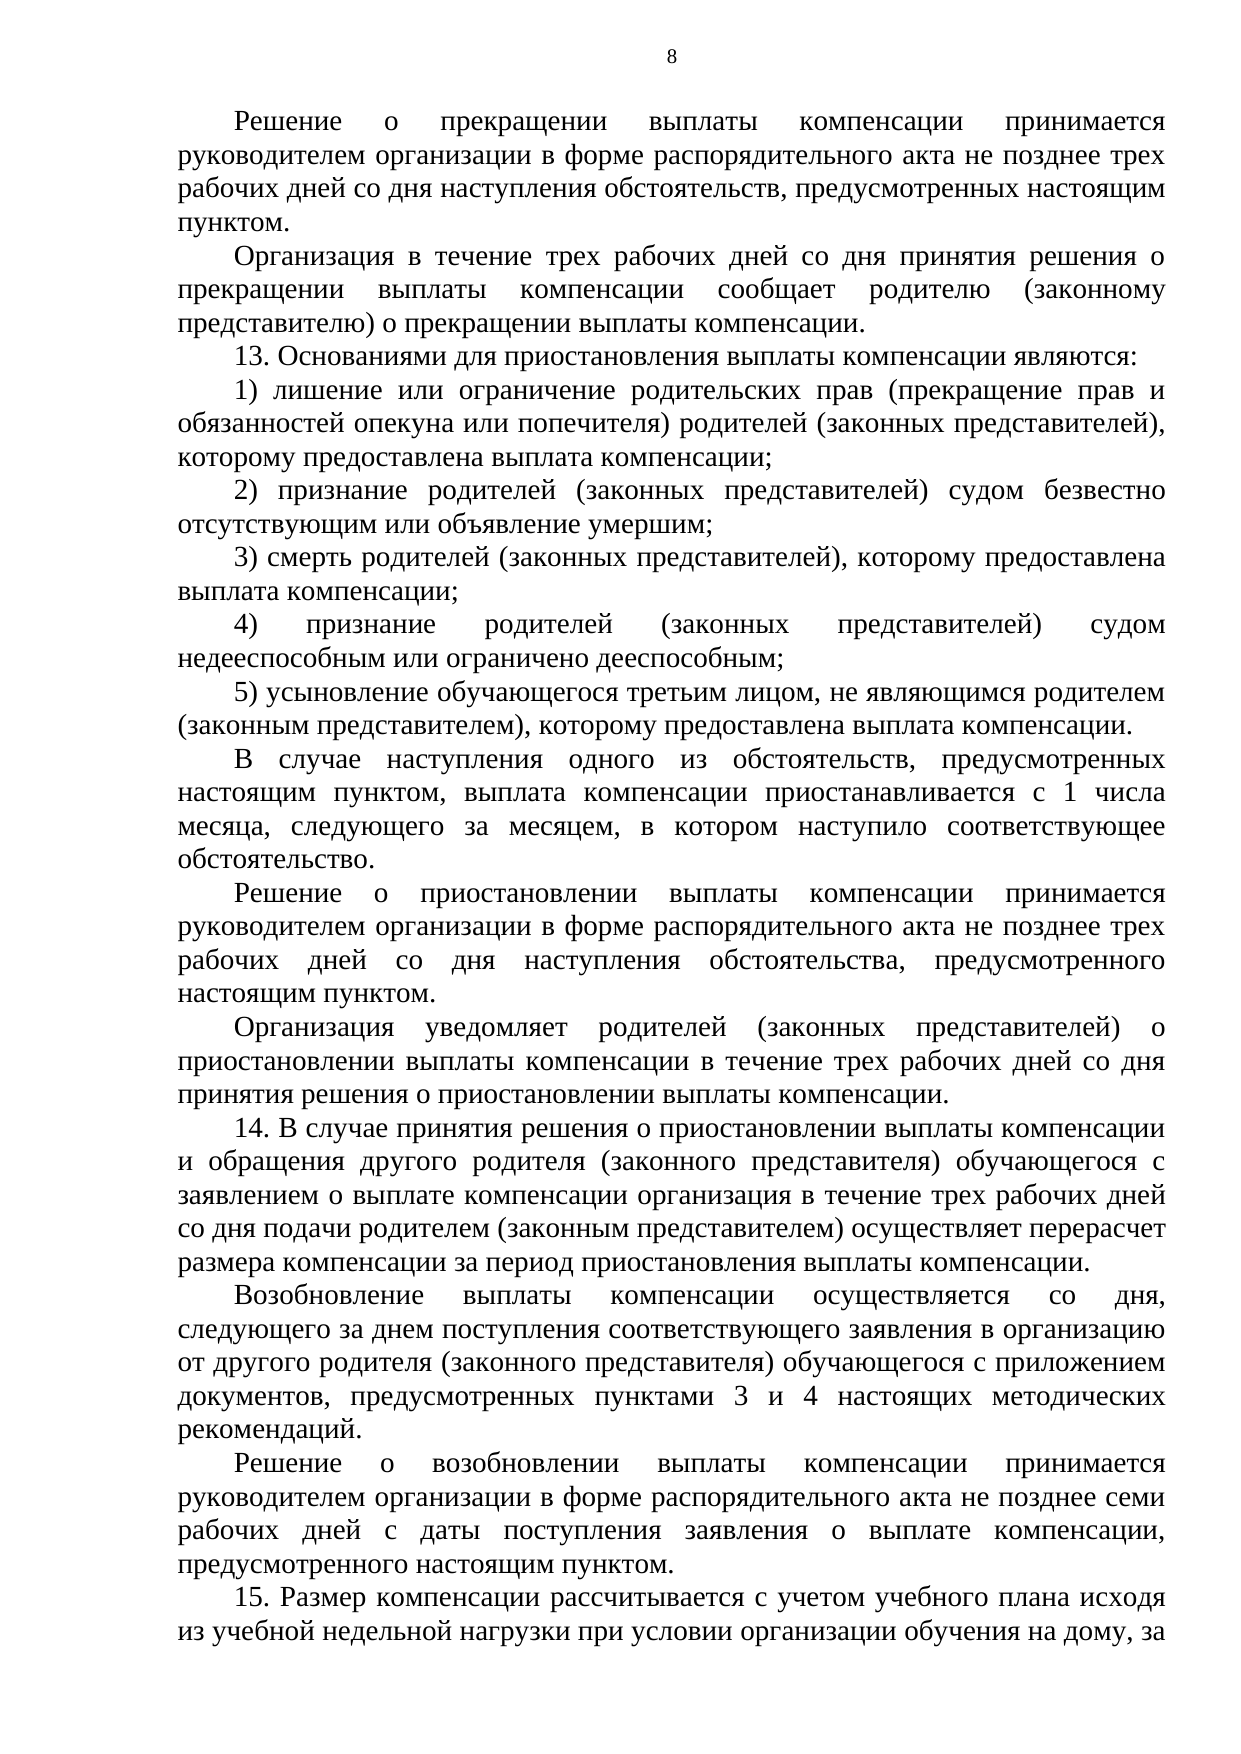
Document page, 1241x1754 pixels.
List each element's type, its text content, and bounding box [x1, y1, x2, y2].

text 5) усыновление обучающегося третьим лицом, не являющимся родителем (законным представителем), которому предоставлена выплата компенсации. [177, 674, 1166, 741]
text 3) смерть родителей (законных представителей), которому предоставлена выплата компенсации; [177, 539, 1166, 607]
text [177, 1579, 1166, 1646]
text Организация в течение трех рабочих дней со дня принятия решения о прекращении выплаты компенсации сообщает родителю (законному представителю) о прекращении выплаты компенсации. [177, 238, 1166, 338]
text Решение о прекращении выплаты компенсации принимается руководителем организации в форме распорядительного акта не позднее трех рабочих дней со дня наступления обстоятельств, предусмотренных настоящим пунктом. [177, 103, 1166, 238]
text Возобновление выплаты компенсации осуществляется со дня, следующего за днем поступления соответствующего заявления в организацию от другого родителя (законного представителя) обучающегося с приложением документов, предусмотренных пунктами 3 и 4 настоящих методических рекомендаций. [177, 1277, 1166, 1445]
text 2) признание родителей (законных представителей) судом безвестно отсутствующим или объявление умершим; [177, 472, 1166, 539]
text В случае наступления одного из обстоятельств, предусмотренных настоящим пунктом, выплата компенсации приостанавливается с 1 числа месяца, следующего за месяцем, в котором наступило соответствующее обстоятельство. [177, 741, 1166, 875]
text 4) признание родителей (законных представителей) судом недееспособным или ограничено дееспособным; [177, 607, 1166, 674]
text 13. Основаниями для приостановления выплаты компенсации являются: [177, 338, 1166, 372]
text Решение о возобновлении выплаты компенсации принимается руководителем организации в форме распорядительного акта не позднее семи рабочих дней с даты поступления заявления о выплате компенсации, предусмотренного настоящим пунктом. [177, 1445, 1166, 1579]
text Организация уведомляет родителей (законных представителей) о приостановлении выплаты компенсации в течение трех рабочих дней со дня принятия решения о приостановлении выплаты компенсации. [177, 1009, 1166, 1110]
text 1) лишение или ограничение родительских прав (прекращение прав и обязанностей опекуна или попечителя) родителей (законных представителей), которому предоставлена выплата компенсации; [177, 372, 1166, 472]
text Решение о приостановлении выплаты компенсации принимается руководителем организации в форме распорядительного акта не позднее трех рабочих дней со дня наступления обстоятельства, предусмотренного настоящим пунктом. [177, 875, 1166, 1009]
text 14. В случае принятия решения о приостановлении выплаты компенсации и обращения другого родителя (законного представителя) обучающегося с заявлением о выплате компенсации организация в течение трех рабочих дней со дня подачи родителем (законным представителем) осуществляет перерасчет размера компенсации за период приостановления выплаты компенсации. [177, 1110, 1166, 1277]
